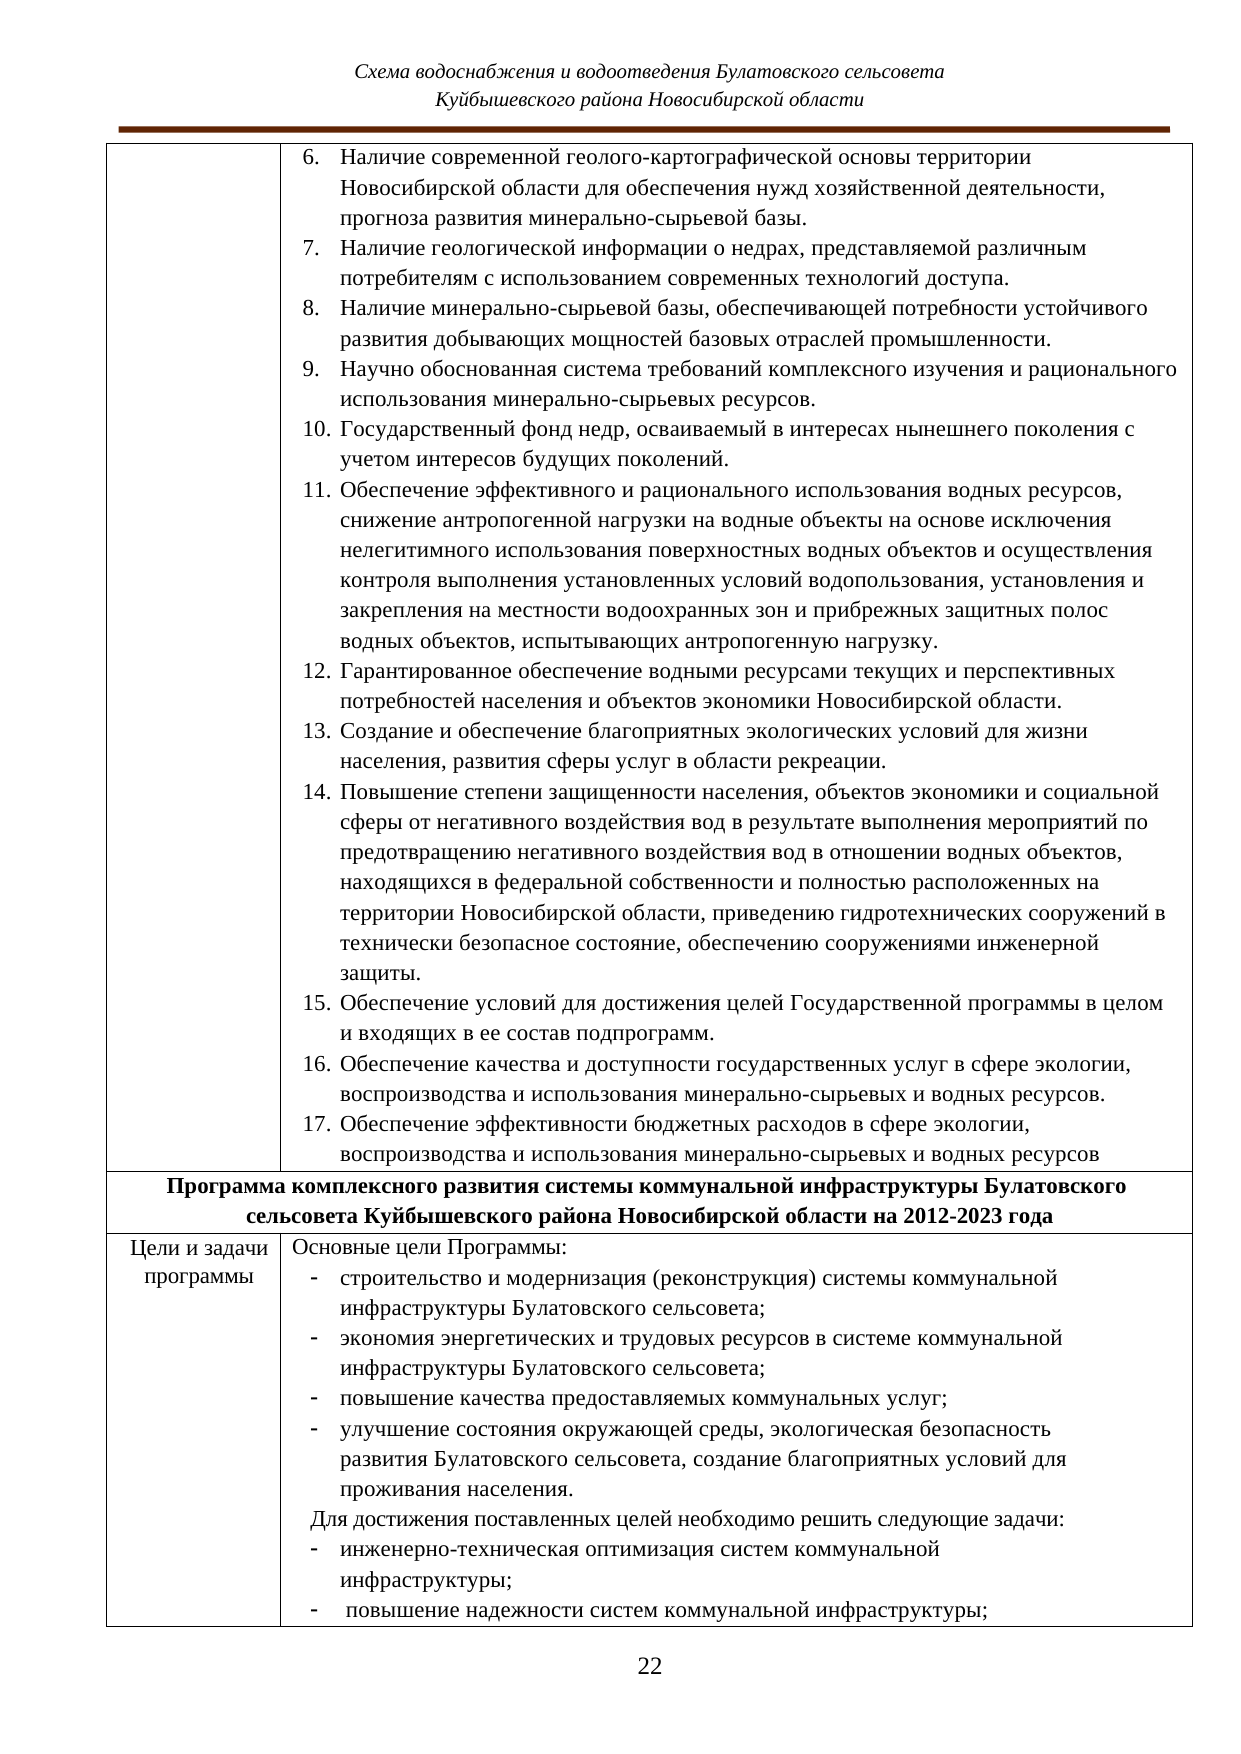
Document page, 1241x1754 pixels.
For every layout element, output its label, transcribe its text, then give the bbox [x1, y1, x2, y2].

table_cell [107, 1234, 280, 1626]
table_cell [281, 144, 1192, 1171]
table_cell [107, 144, 280, 1171]
table_cell Программа комплексного развития системы коммунальной инфраструктуры Булатовского сельсовета Куйбышевского района Новосибирской области на 2012-2023 года [107, 1172, 1192, 1232]
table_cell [281, 1234, 1192, 1626]
